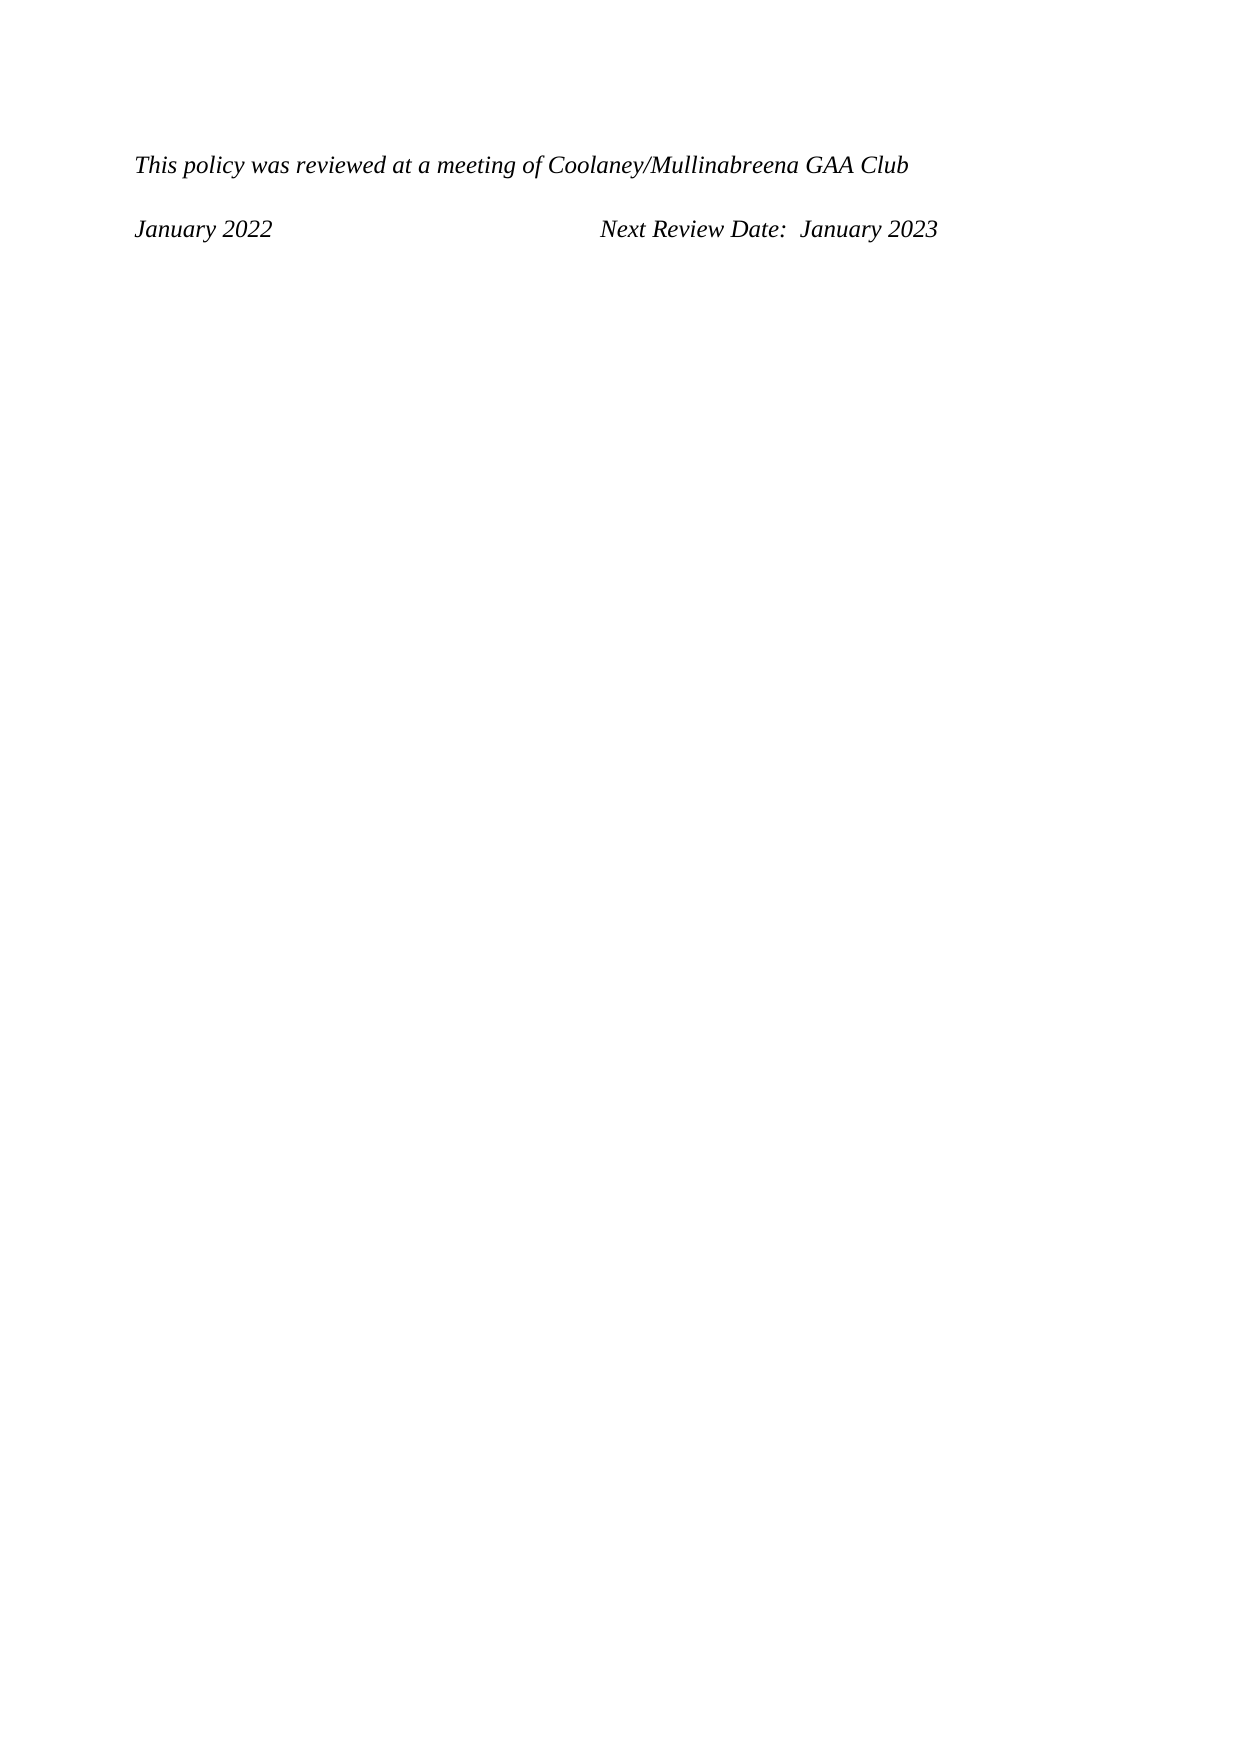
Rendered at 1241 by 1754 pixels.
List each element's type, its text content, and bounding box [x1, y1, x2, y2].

text January 2022 Next Review Date: January 2023 [134, 214, 1090, 243]
text This policy was reviewed at a meeting of Coolaney/Mullinabreena GAA Club [134, 150, 1090, 179]
